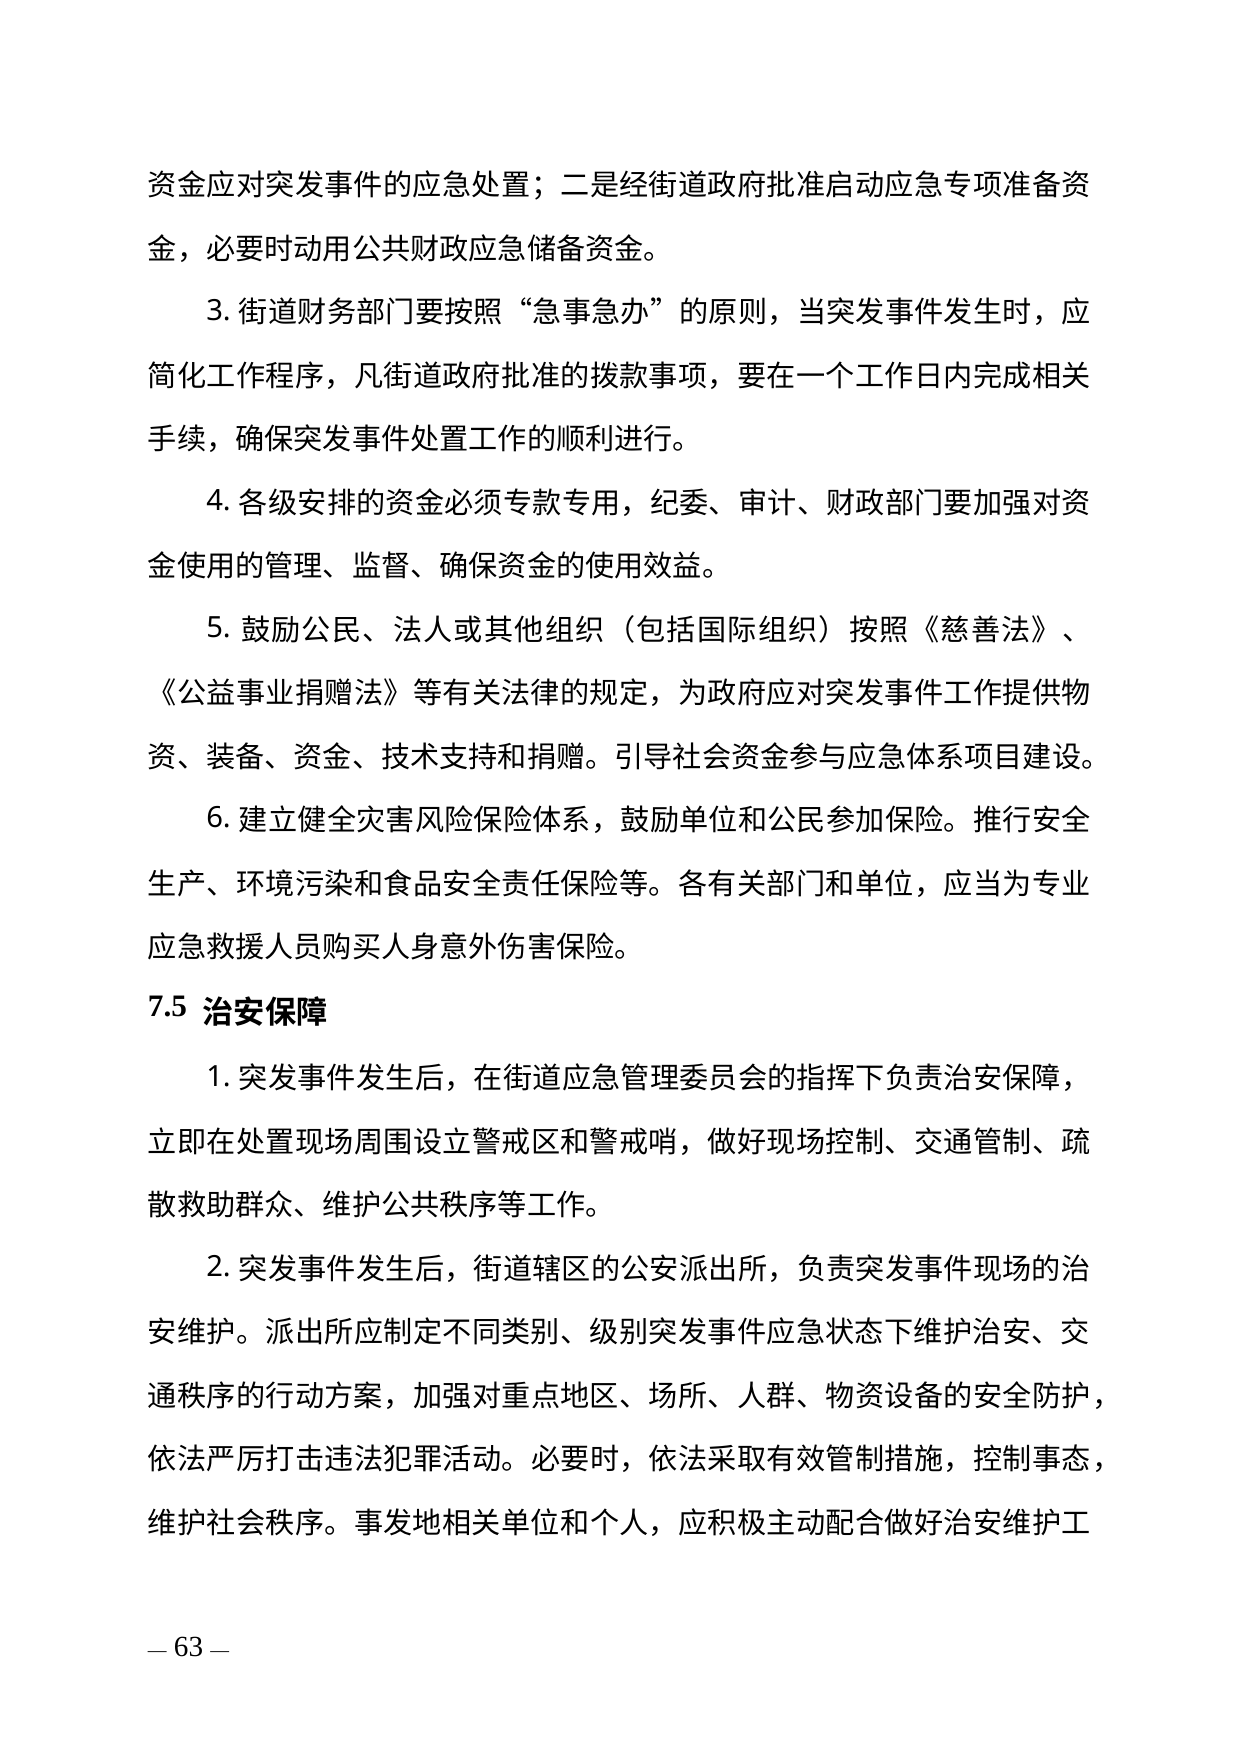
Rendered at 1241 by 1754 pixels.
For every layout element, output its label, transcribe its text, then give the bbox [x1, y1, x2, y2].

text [148, 162, 1092, 268]
text 6. 建立健全灾害风险保险体系，鼓励单位和公民参加保险。推行安全生产、环境污染和食品安全责任保险等。各有关部门和单位，应当为专业应急救援人员购买人身意外伤害保险。 [148, 797, 1092, 966]
text 1. 突发事件发生后，在街道应急管理委员会的指挥下负责治安保障，立即在处置现场周围设立警戒区和警戒哨，做好现场控制、交通管制、疏散救助群众、维护公共秩序等工作。 [148, 1055, 1092, 1224]
text 4. 各级安排的资金必须专款专用，纪委、审计、财政部门要加强对资金使用的管理、监督、确保资金的使用效益。 [148, 479, 1092, 585]
subtitle 7.5 治安保障 [148, 987, 1092, 1032]
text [148, 1245, 1092, 1541]
text 3. 街道财务部门要按照“急事急办”的原则，当突发事件发生时，应简化工作程序，凡街道政府批准的拨款事项，要在一个工作日内完成相关手续，确保突发事件处置工作的顺利进行。 [148, 289, 1092, 458]
text 5. 鼓励公民、法人或其他组织（包括国际组织）按照《慈善法》、《公益事业捐赠法》等有关法律的规定，为政府应对突发事件工作提供物资、装备、资金、技术支持和捐赠。引导社会资金参与应急体系项目建设。 [148, 606, 1092, 776]
